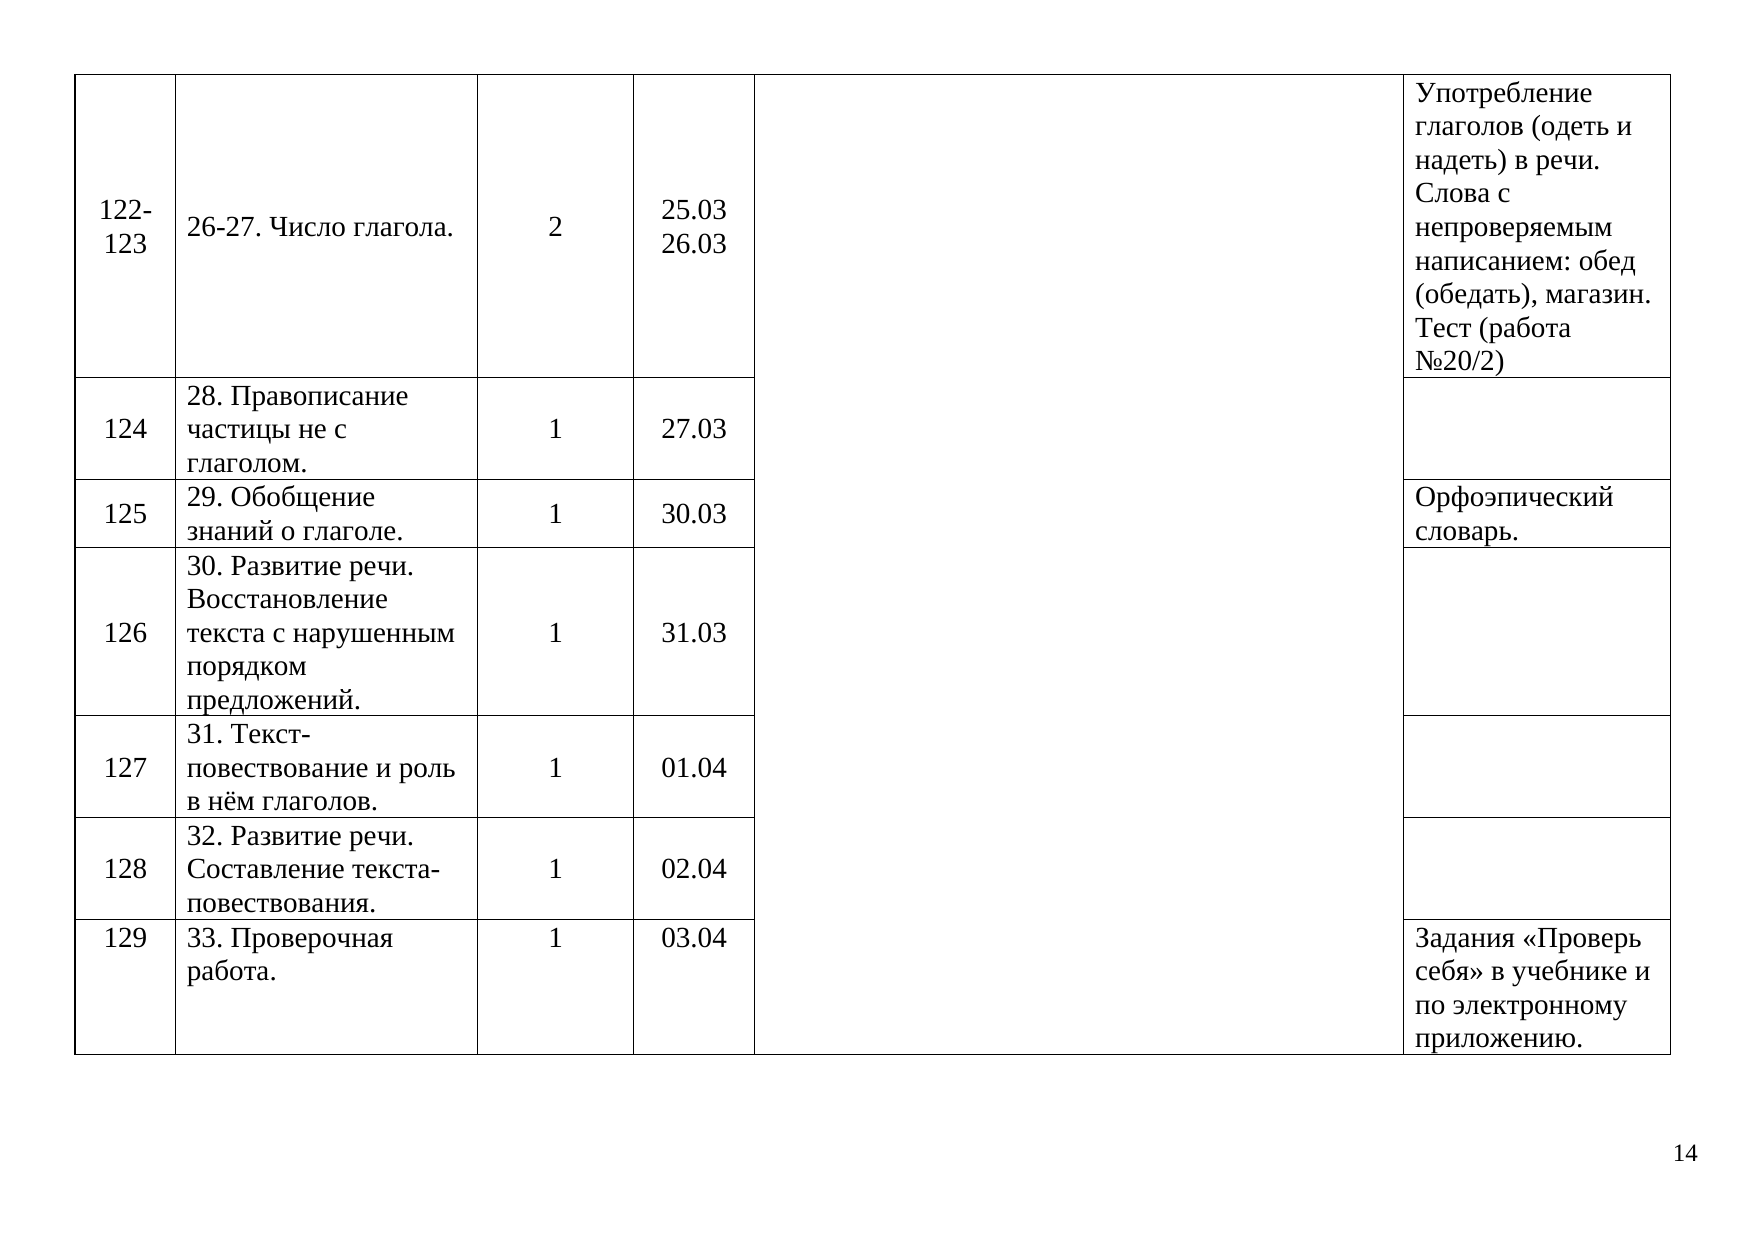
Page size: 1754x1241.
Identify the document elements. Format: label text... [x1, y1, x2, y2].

table_cell 128 [76, 818, 175, 919]
table_cell 1 [478, 716, 633, 817]
table_cell 1 [478, 378, 633, 478]
table_cell 31.03 [634, 548, 754, 715]
table_cell 26-27. Число глагола. [176, 75, 477, 377]
table_cell Орфоэпический словарь. [1404, 480, 1670, 547]
table_cell 1 [478, 480, 633, 547]
table_cell 28. Правописание частицы не с глаголом. [176, 378, 477, 478]
table_cell 29. Обобщение знаний о глаголе. [176, 480, 477, 547]
table_cell [1404, 818, 1670, 919]
table_cell Задания «Проверь себя» в учебнике и по электронному приложению. [1404, 920, 1670, 1054]
table_cell 122- 123 [76, 75, 175, 377]
table_cell 1 [478, 920, 633, 1054]
table_cell 01.04 [634, 716, 754, 817]
table_cell 129 [76, 920, 175, 1054]
table_cell 02.04 [634, 818, 754, 919]
table_cell Употребление глаголов (одеть и надеть) в речи. Слова с непроверяемым написанием: обед (обедать), магазин. Тест (работа №20/2) [1404, 75, 1670, 377]
table_cell 33. Проверочная работа. [176, 920, 477, 1054]
table_cell 03.04 [634, 920, 754, 1054]
table_cell 31. Текст-повествование и роль в нём глаголов. [176, 716, 477, 817]
table_cell 27.03 [634, 378, 754, 478]
table_cell [1404, 716, 1670, 817]
table_cell 1 [478, 818, 633, 919]
table_cell 1 [478, 548, 633, 715]
table_cell 124 [76, 378, 175, 478]
table_cell 2 [478, 75, 633, 377]
table_cell 127 [76, 716, 175, 817]
table_cell 125 [76, 480, 175, 547]
table_cell [1404, 548, 1670, 715]
table_cell 30. Развитие речи. Восстановление текста с нарушенным порядком предложений. [176, 548, 477, 715]
table_cell 126 [76, 548, 175, 715]
table_cell 30.03 [634, 480, 754, 547]
table_cell 25.03 26.03 [634, 75, 754, 377]
table_cell [1404, 378, 1670, 478]
table_cell 32. Развитие речи. Составление текста-повествования. [176, 818, 477, 919]
